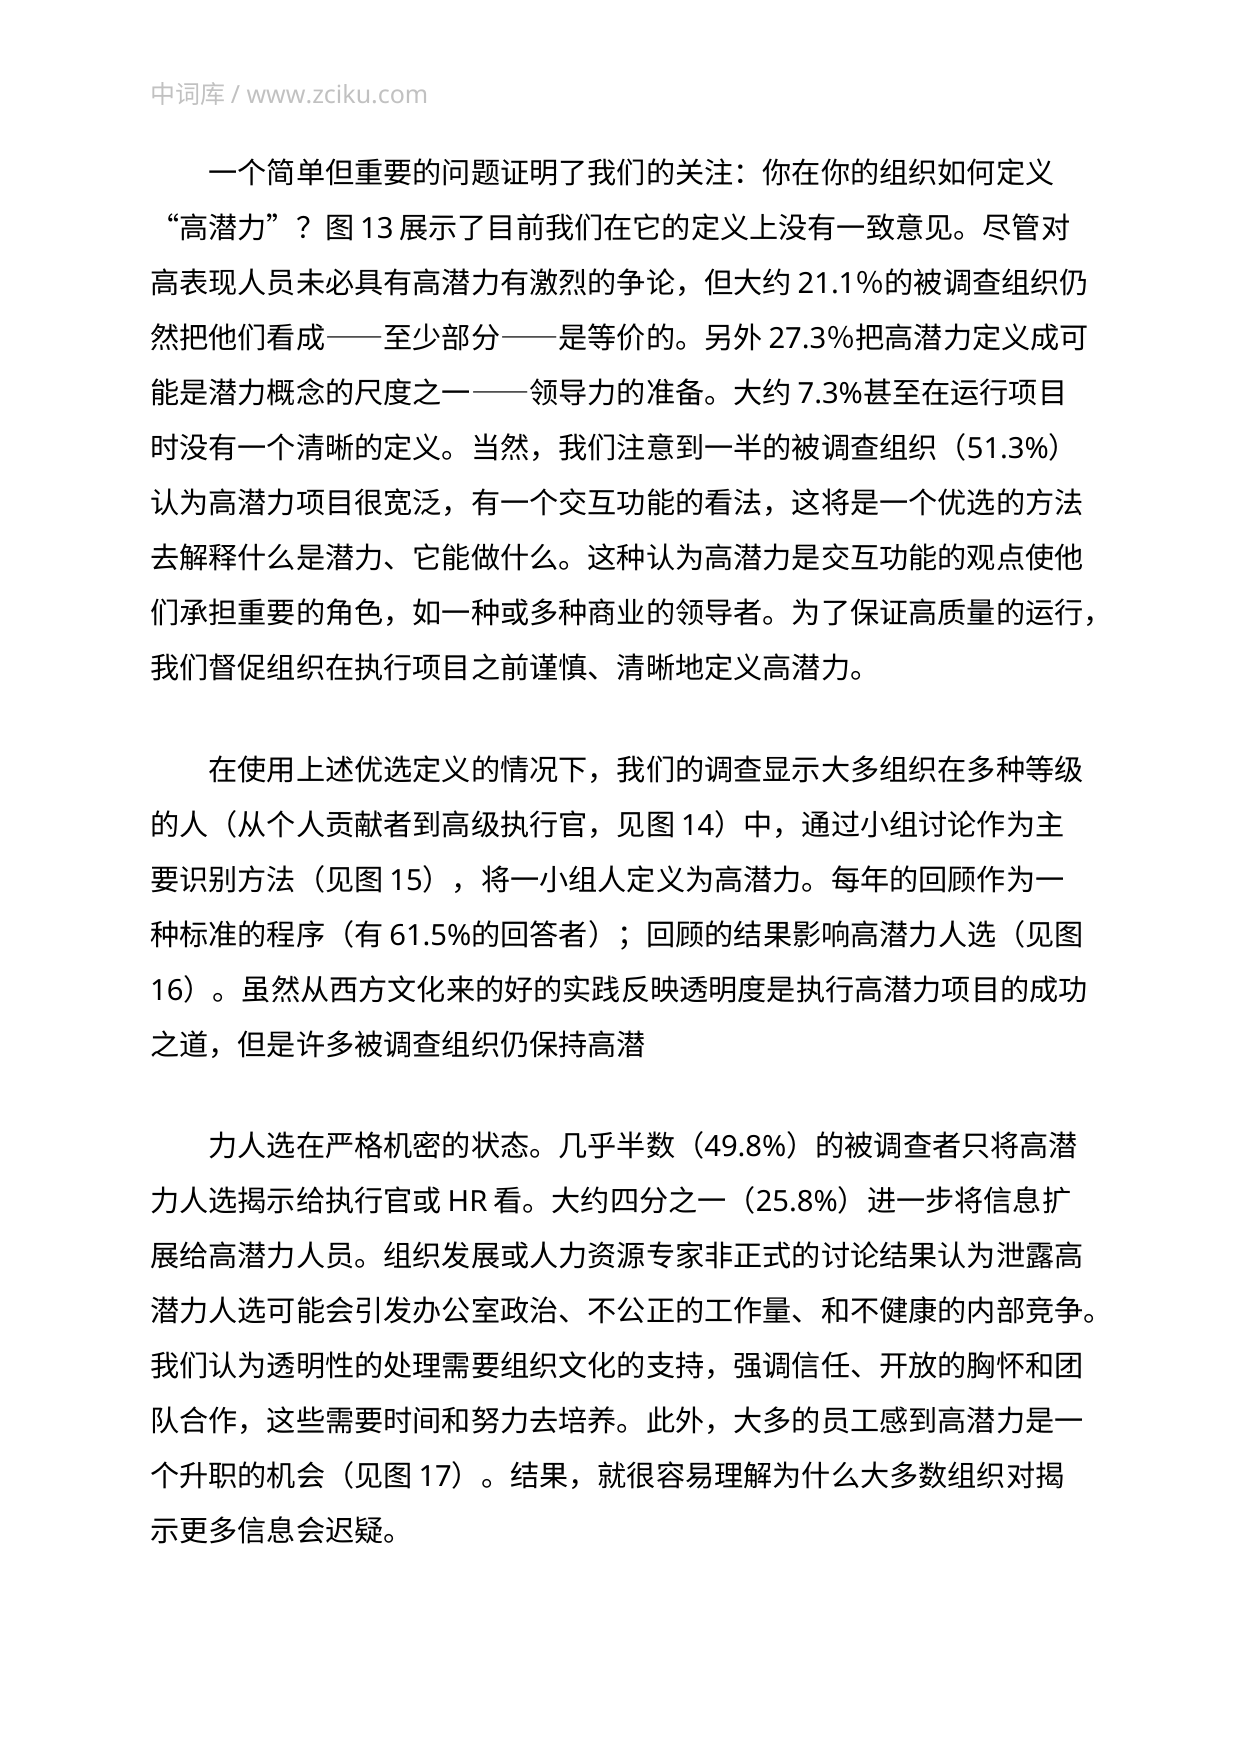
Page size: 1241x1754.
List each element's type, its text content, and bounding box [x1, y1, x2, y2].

text 力人选在严格机密的状态。几乎半数（49.8%）的被调查者只将高潜力人选揭示给执行官或HR看。大约四分之一（25.8%）进一步将信息扩展给高潜力人员。组织发展或人力资源专家非正式的讨论结果认为泄露高潜力人选可能会引发办公室政治、不公正的工作量、和不健康的内部竞争。我们认为透明性的处理需要组织文化的支持，强调信任、开放的胸怀和团队合作，这些需要时间和努力去培养。此外，大多的员工感到高潜力是一个升职的机会（见图17）。结果，就很容易理解为什么大多数组织对揭示更多信息会迟疑。 [150, 1123, 1090, 1550]
text 一个简单但重要的问题证明了我们的关注：你在你的组织如何定义“高潜力”？图13展示了目前我们在它的定义上没有一致意见。尽管对高表现人员未必具有高潜力有激烈的争论，但大约21.1％的被调查组织仍然把他们看成——至少部分——是等价的。另外27.3％把高潜力定义成可能是潜力概念的尺度之一——领导力的准备。大约7.3%甚至在运行项目时没有一个清晰的定义。当然，我们注意到一半的被调查组织（51.3%）认为高潜力项目很宽泛，有一个交互功能的看法，这将是一个优选的方法去解释什么是潜力、它能做什么。这种认为高潜力是交互功能的观点使他们承担重要的角色，如一种或多种商业的领导者。为了保证高质量的运行，我们督促组织在执行项目之前谨慎、清晰地定义高潜力。 [150, 150, 1090, 687]
text 在使用上述优选定义的情况下，我们的调查显示大多组织在多种等级的人（从个人贡献者到高级执行官，见图14）中，通过小组讨论作为主要识别方法（见图15），将一小组人定义为高潜力。每年的回顾作为一种标准的程序（有61.5%的回答者）；回顾的结果影响高潜力人选（见图16）。虽然从西方文化来的好的实践反映透明度是执行高潜力项目的成功之道，但是许多被调查组织仍保持高潜 [150, 746, 1090, 1063]
